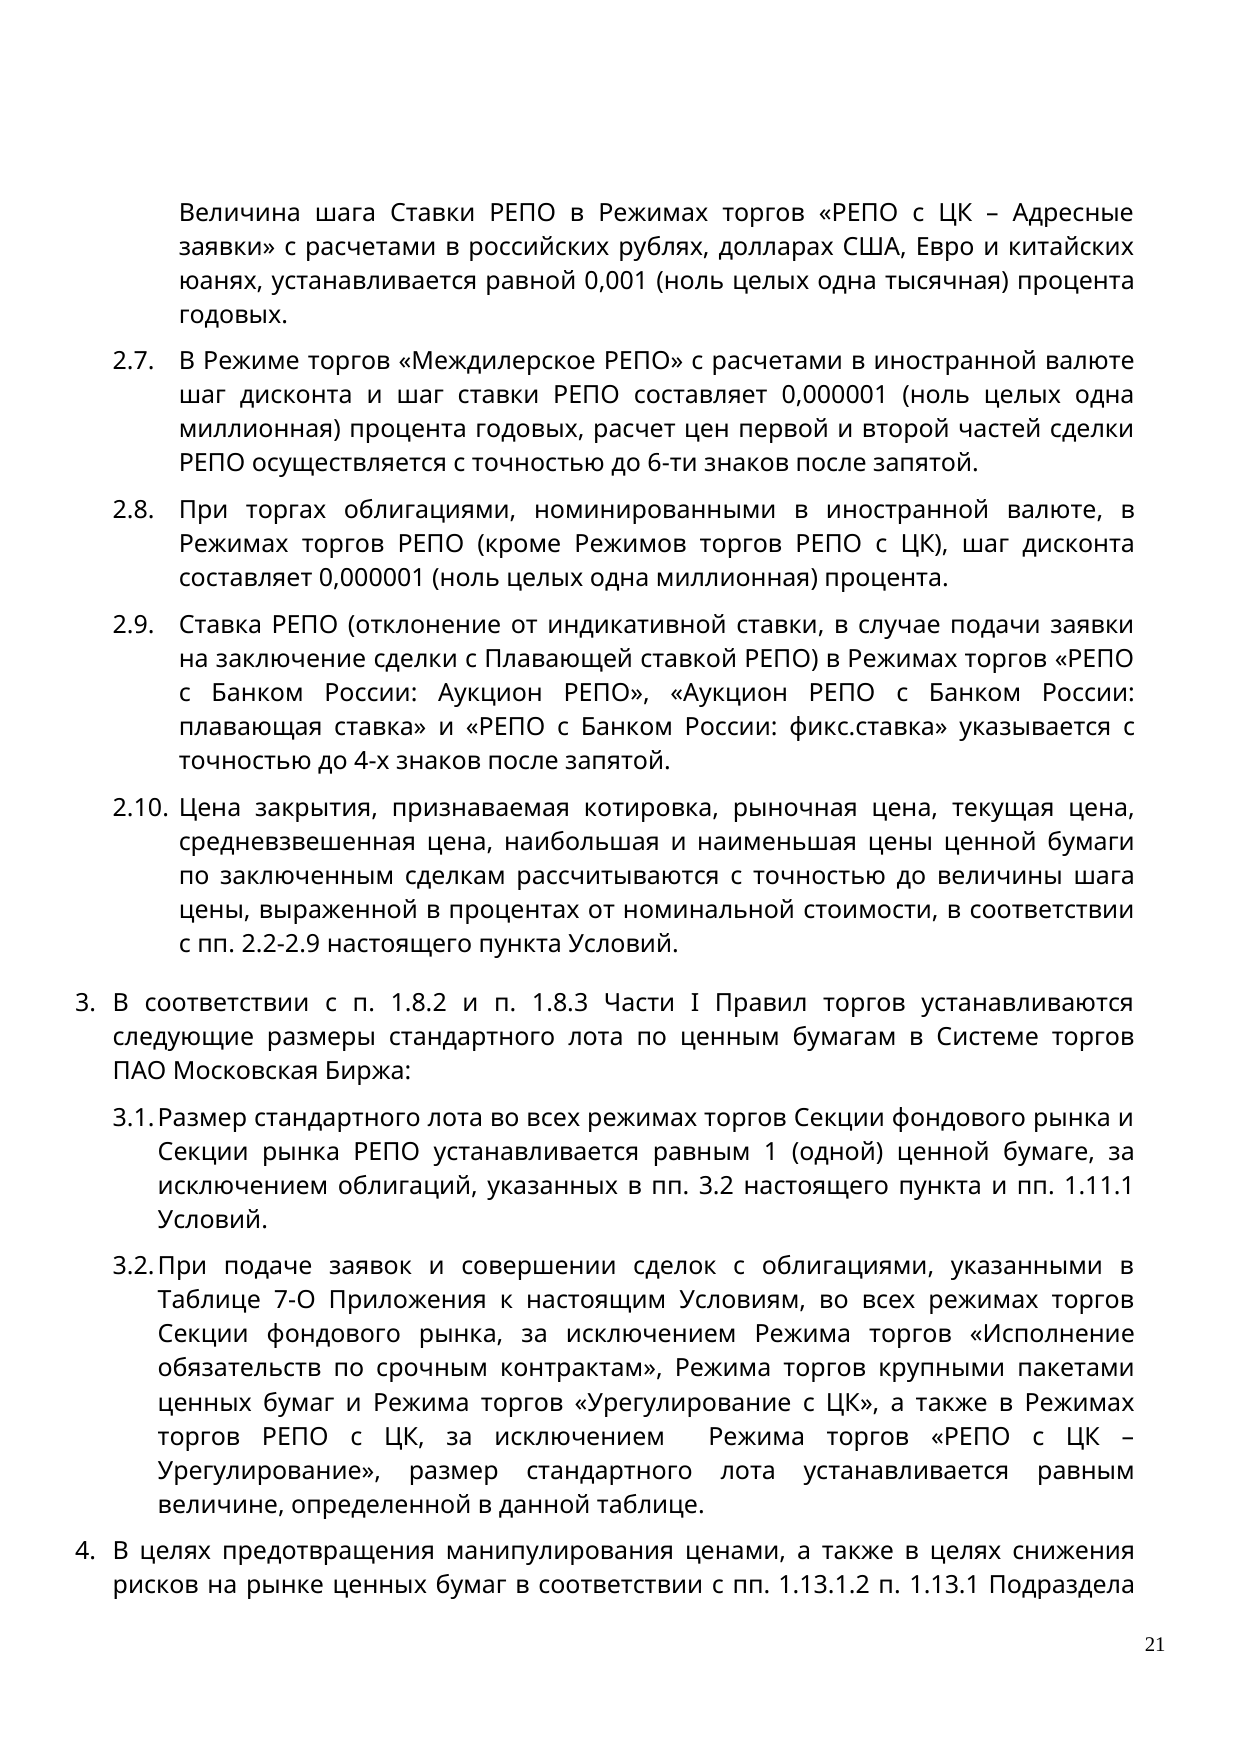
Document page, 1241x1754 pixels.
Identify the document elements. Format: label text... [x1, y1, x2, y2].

list Размер стандартного лота во всех режимах торгов Секции фондового рынка и Секции рынка РЕПО устанавливается равным 1 (одной) ценной бумаге, за исключением облигаций, указанных в пп. 3.2 настоящего пункта и пп. 1.11.1 Условий. [112, 1099, 1136, 1235]
text Величина шага Ставки РЕПО в Режимах торгов «РЕПО с ЦК – Адресные заявки» с расчетами в российских рублях, долларах США, Евро и китайских юанях, устанавливается равной 0,001 (ноль целых одна тысячная) процента годовых. [178, 194, 1136, 330]
list В соответствии с п. 1.8.2 и п. 1.8.3 Части I Правил торгов устанавливаются следующие размеры стандартного лота по ценным бумагам в Системе торгов ПАО Московская Биржа: [75, 984, 1136, 1087]
list При торгах облигациями, номинированными в иностранной валюте, в Режимах торгов РЕПО (кроме Режимов торгов РЕПО с ЦК), шаг дисконта составляет 0,000001 (ноль целых одна миллионная) процента. [112, 492, 1136, 594]
list Цена закрытия, признаваемая котировка, рыночная цена, текущая цена, средневзвешенная цена, наибольшая и наименьшая цены ценной бумаги по заключенным сделкам рассчитываются с точностью до величины шага цены, выраженной в процентах от номинальной стоимости, в соответствии с пп. 2.2-2.9 настоящего пункта Условий. [112, 789, 1136, 959]
list Ставка РЕПО (отклонение от индикативной ставки, в случае подачи заявки на заключение сделки с Плавающей ставкой РЕПО) в Режимах торгов «РЕПО с Банком России: Аукцион РЕПО», «Аукцион РЕПО с Банком России: плавающая ставка» и «РЕПО с Банком России: фикс.ставка» указывается с точностью до 4-х знаков после запятой. [112, 606, 1136, 777]
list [75, 1533, 1136, 1601]
list При подаче заявок и совершении сделок с облигациями, указанными в Таблице 7-О Приложения к настоящим Условиям, во всех режимах торгов Секции фондового рынка, за исключением Режима торгов «Исполнение обязательств по срочным контрактам», Режима торгов крупными пакетами ценных бумаг и Режима торгов «Урегулирование с ЦК», а также в Режимах торгов РЕПО с ЦК, за исключением Режима торгов «РЕПО с ЦК – Урегулирование», размер стандартного лота устанавливается равным величине, определенной в данной таблице. [112, 1248, 1136, 1520]
list В Режиме торгов «Междилерское РЕПО» с расчетами в иностранной валюте шаг дисконта и шаг ставки РЕПО составляет 0,000001 (ноль целых одна миллионная) процента годовых, расчет цен первой и второй частей сделки РЕПО осуществляется с точностью до 6-ти знаков после запятой. [112, 343, 1136, 479]
